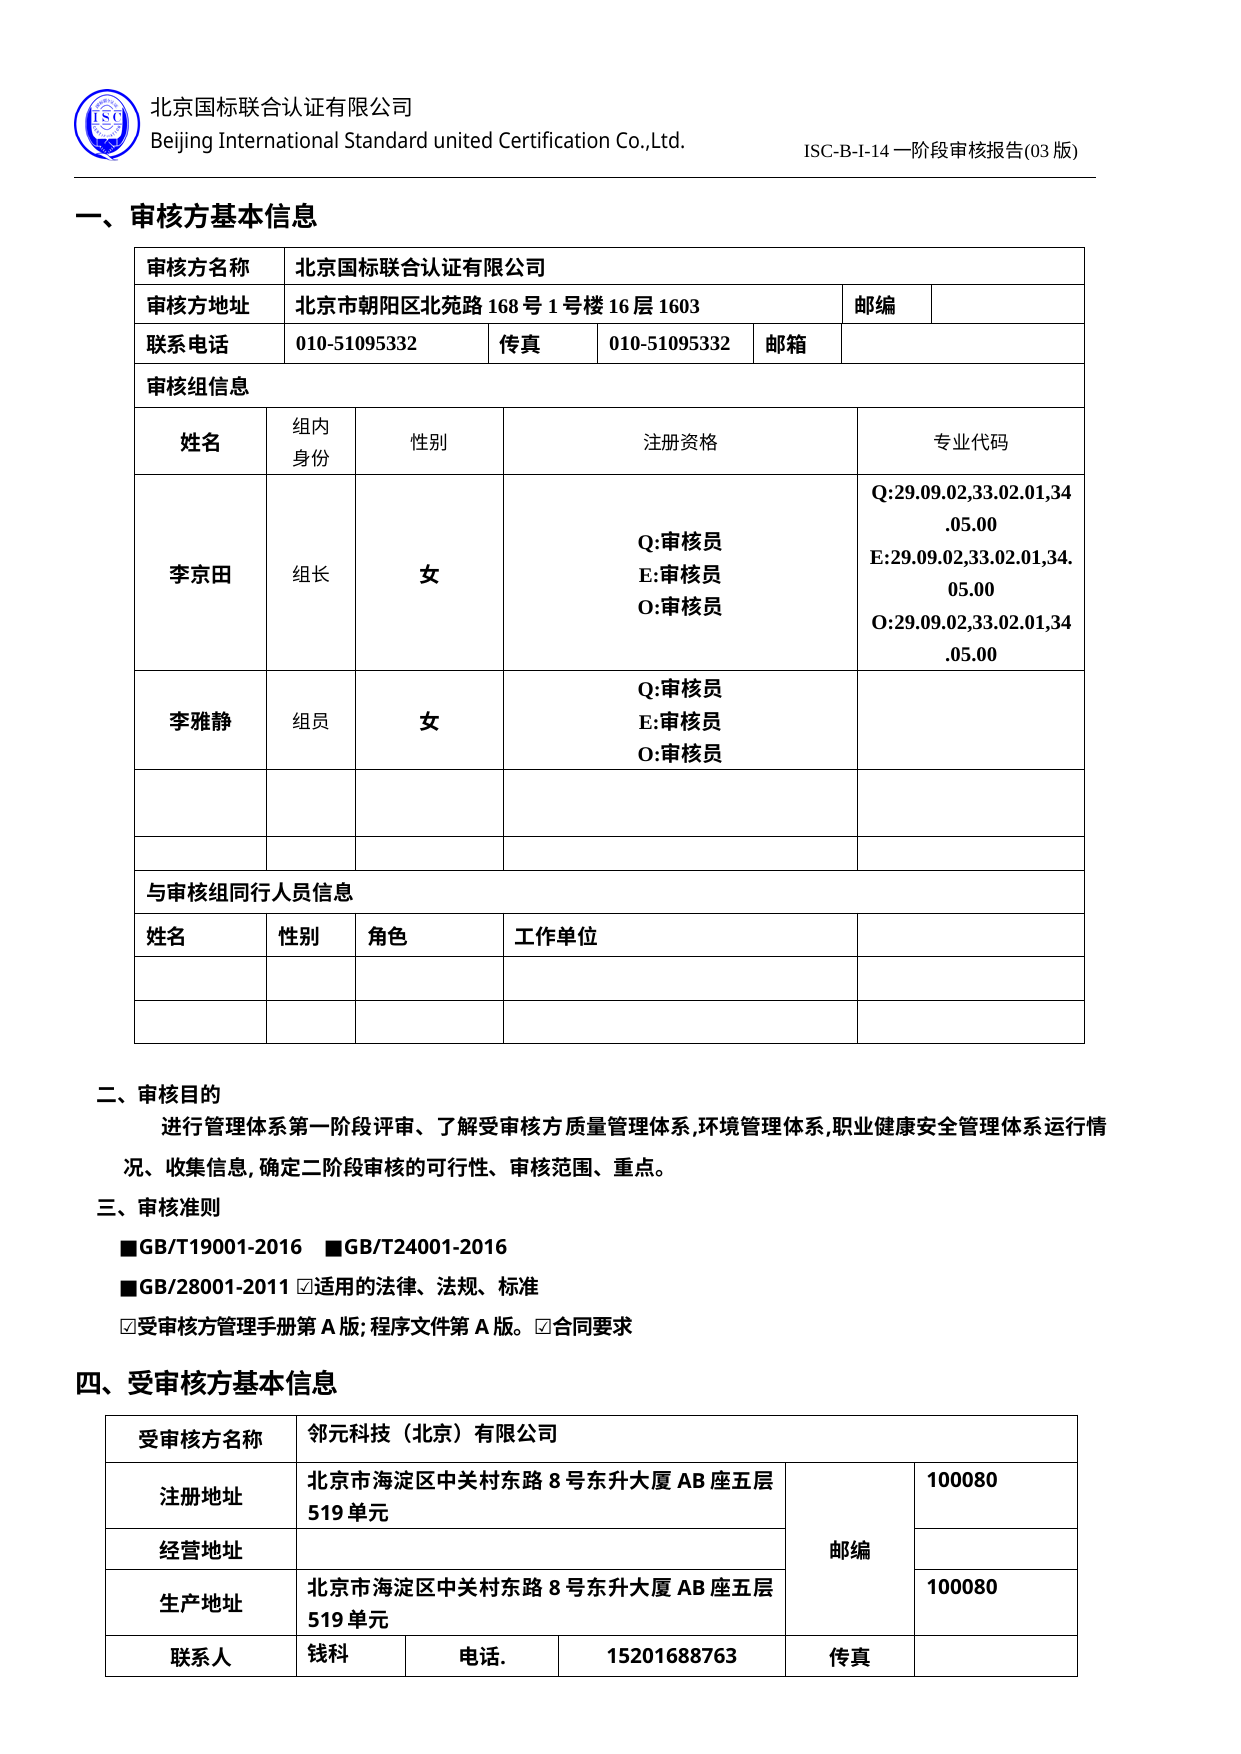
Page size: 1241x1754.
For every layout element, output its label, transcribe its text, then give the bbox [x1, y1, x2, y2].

table_cell 李京田 [135, 475, 266, 670]
table_cell 010-51095332 [598, 324, 753, 363]
text 二、审核目的 [75, 1077, 1107, 1109]
text ☑受审核方管理手册第A版; 程序文件第A版。☑合同要求 [119, 1309, 1107, 1342]
table_header 审核方名称 [135, 248, 284, 284]
table_cell [267, 837, 355, 870]
table_cell Q:审核员 E:审核员 O:审核员 [504, 475, 857, 670]
table_cell 性别 [356, 408, 503, 474]
table_header 邻元科技（北京）有限公司 [297, 1416, 1077, 1462]
text 三、审核准则 [75, 1190, 1107, 1222]
table_cell [858, 957, 1084, 1000]
text 进行管理体系第一阶段评审、了解受审核方质量管理体系,环境管理体系,职业健康安全管理体系运行情况、收集信息, 确定二阶段审核的可行性、审核范围、重点。 [123, 1109, 1107, 1182]
table_cell 北京市朝阳区北苑路168号1号楼16层1603 [285, 285, 842, 323]
table_cell 注册资格 [504, 408, 857, 474]
table_cell 李雅静 [135, 671, 266, 769]
table_cell 010-51095332 [285, 324, 488, 363]
table_cell [297, 1529, 785, 1569]
table_cell [858, 1001, 1084, 1043]
table_cell [135, 837, 266, 870]
table_cell 性别 [267, 914, 355, 956]
table_cell [932, 285, 1084, 323]
table_cell [858, 914, 1084, 956]
table_cell 组长 [267, 475, 355, 670]
table_cell [504, 770, 857, 836]
table_cell 15201688763 [559, 1636, 785, 1676]
table_cell 北京市海淀区中关村东路8号东升大厦AB座五层519单元 [297, 1570, 785, 1635]
table_cell 联系电话 [135, 324, 284, 363]
table_cell [915, 1636, 1077, 1676]
table_cell 角色 [356, 914, 503, 956]
table_cell Q:审核员 E:审核员 O:审核员 [504, 671, 857, 769]
table_cell [267, 1001, 355, 1043]
table_cell [356, 1001, 503, 1043]
table_cell 工作单位 [504, 914, 857, 956]
table_cell [504, 1001, 857, 1043]
table_cell 传真 [786, 1636, 914, 1676]
table_cell 组内 身份 [267, 408, 355, 474]
table_cell [356, 837, 503, 870]
table_cell 专业代码 [858, 408, 1084, 474]
table_cell 姓名 [135, 408, 266, 474]
table_cell 100080 [915, 1570, 1077, 1635]
table_cell [267, 770, 355, 836]
table_cell [356, 957, 503, 1000]
table_cell 组员 [267, 671, 355, 769]
table_cell 联系人 [106, 1636, 296, 1676]
picture [74, 89, 143, 161]
text ■GB/T19001-2016 ■GB/T24001-2016 [119, 1230, 1107, 1262]
table_cell [356, 770, 503, 836]
table_cell [858, 837, 1084, 870]
table_cell [915, 1529, 1077, 1569]
table_cell 女 [356, 475, 503, 670]
table_cell 生产地址 [106, 1570, 296, 1635]
text ■GB/28001-2011 ☑适用的法律、法规、标准 [119, 1269, 1107, 1302]
table_header 北京国标联合认证有限公司 [285, 248, 1084, 284]
table_cell 经营地址 [106, 1529, 296, 1569]
table_cell 与审核组同行人员信息 [135, 871, 1084, 913]
table_cell 姓名 [135, 914, 266, 956]
table_cell 电话. [406, 1636, 558, 1676]
table_cell 女 [356, 671, 503, 769]
table_cell [135, 770, 266, 836]
table_cell 100080 [915, 1463, 1077, 1528]
table_cell [267, 957, 355, 1000]
text 一、审核方基本信息 [75, 182, 1107, 247]
table_cell 注册地址 [106, 1463, 296, 1528]
table_cell 钱科 [297, 1636, 405, 1676]
text 四、受审核方基本信息 [75, 1349, 1107, 1414]
table_cell 传真 [489, 324, 597, 363]
table_cell 审核组信息 [135, 364, 1084, 407]
table_cell [135, 1001, 266, 1043]
table_header 受审核方名称 [106, 1416, 296, 1462]
table_cell 邮编 [786, 1463, 914, 1635]
table_cell 审核方地址 [135, 285, 284, 323]
table_cell 邮编 [843, 285, 931, 323]
table_cell [858, 770, 1084, 836]
table_cell Q:29.09.02,33.02.01,34.05.00 E:29.09.02,33.02.01,34.05.00 O:29.09.02,33.02.01,34.05.00 [858, 475, 1084, 670]
table_cell [504, 957, 857, 1000]
table_cell 邮箱 [754, 324, 841, 363]
table_cell [858, 671, 1084, 769]
table_cell 北京市海淀区中关村东路8号东升大厦AB座五层519单元 [297, 1463, 785, 1528]
table_cell [135, 957, 266, 1000]
table_cell [504, 837, 857, 870]
table_cell [842, 324, 1084, 363]
